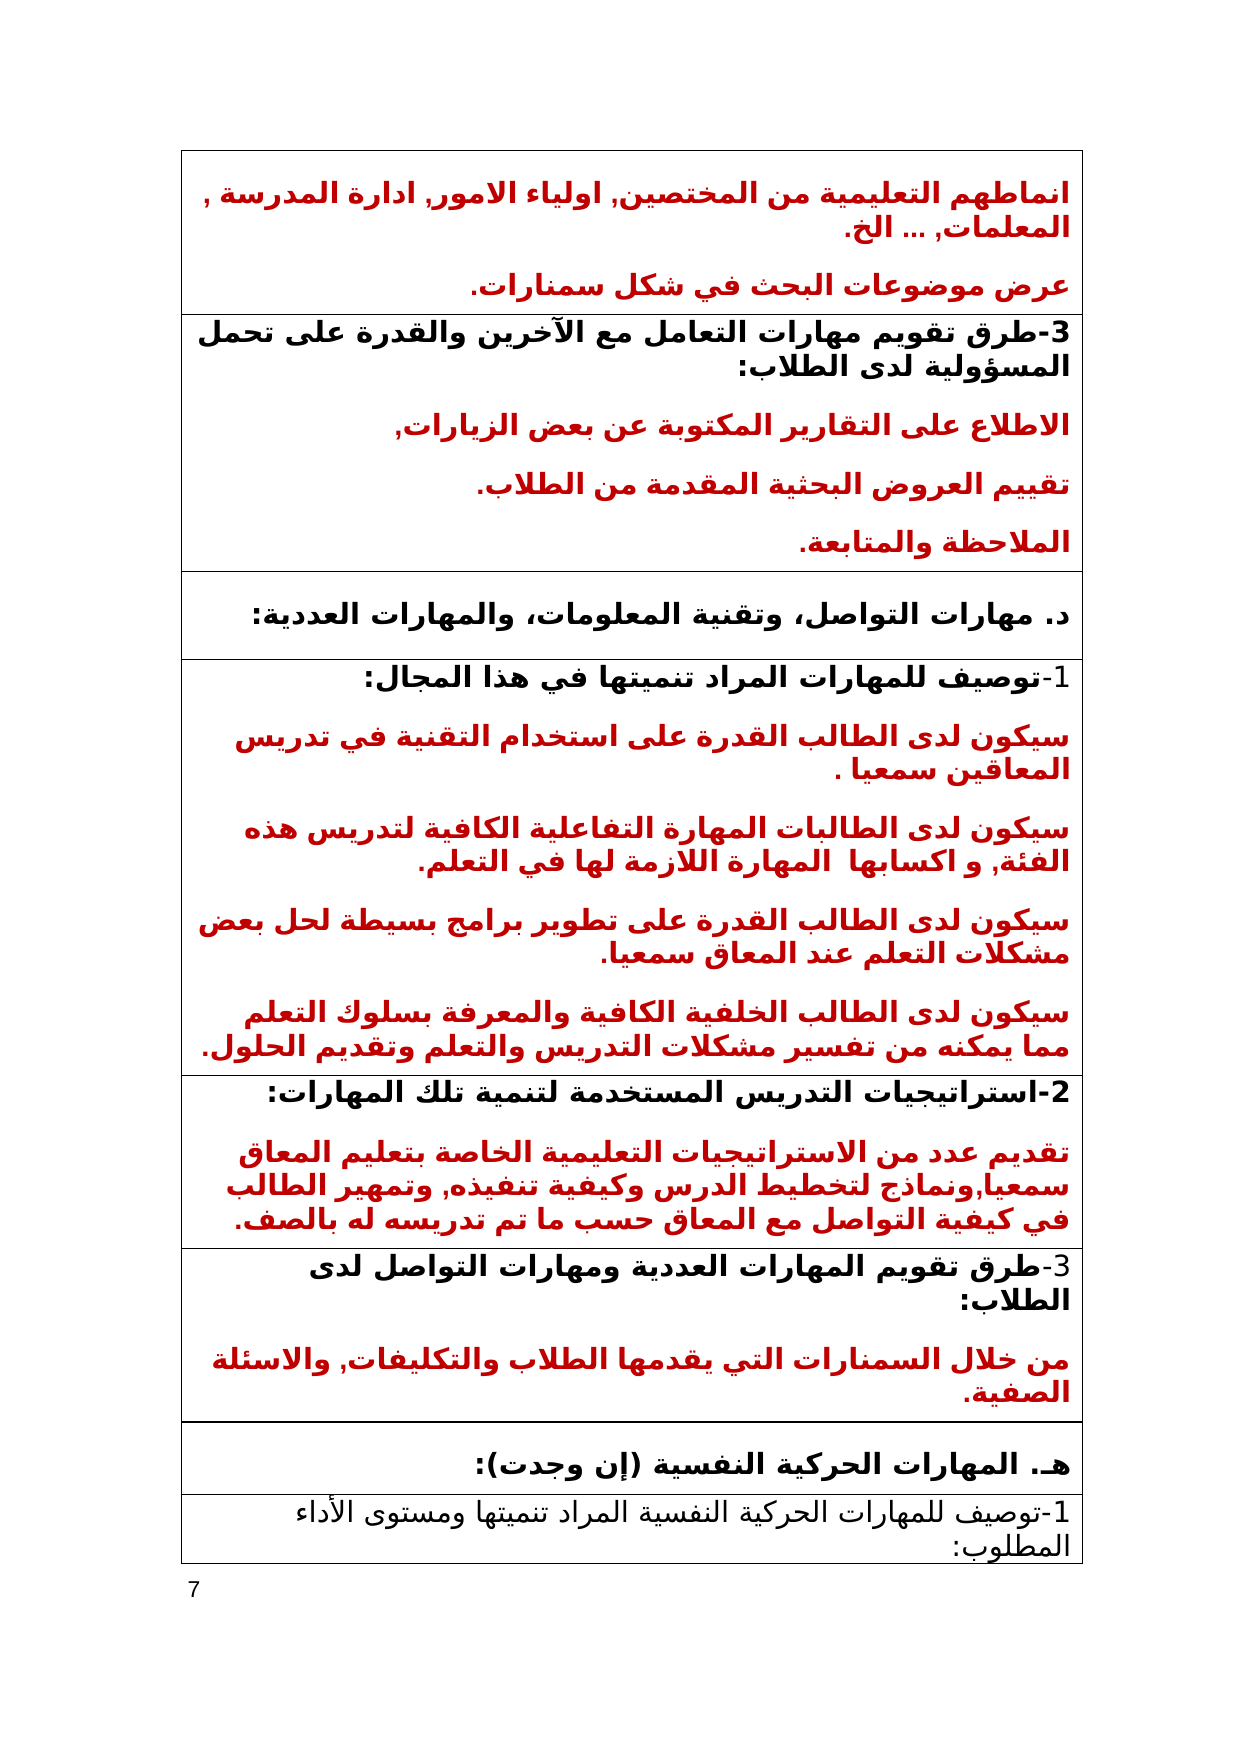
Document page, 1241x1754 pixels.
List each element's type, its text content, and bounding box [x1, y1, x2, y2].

table_cell هـ. المهارات الحركية النفسية (إن وجدت): [182, 1423, 1082, 1494]
table_cell د. مهارات التواصل، وتقنية المعلومات، والمهارات العددية: [182, 572, 1082, 659]
table_cell 3-طرق تقويم المهارات العددية ومهارات التواصل لدى الطلاب: من خلال السمنارات التي يقدمها الطلاب والتكليفات, والاسئلة الصفية. [182, 1249, 1082, 1421]
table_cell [182, 1495, 1082, 1563]
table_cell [182, 151, 1082, 314]
table_cell 3-طرق تقويم مهارات التعامل مع الآخرين والقدرة على تحمل المسؤولية لدى الطلاب: الاطلاع على التقارير المكتوبة عن بعض الزيارات, تقييم العروض البحثية المقدمة من الطلاب. الملاحظة والمتابعة. [182, 315, 1082, 571]
table_cell 1-توصيف للمهارات المراد تنميتها في هذا المجال: سيكون لدى الطالب القدرة على استخدام التقنية في تدريس المعاقين سمعيا . سيكون لدى الطالبات المهارة التفاعلية الكافية لتدريس هذه الفئة, و اكسابها المهارة اللازمة لها في التعلم. سيكون لدى الطالب القدرة على تطوير برامج بسيطة لحل بعض مشكلات التعلم عند المعاق سمعيا. سيكون لدى الطالب الخلفية الكافية والمعرفة بسلوك التعلم مما يمكنه من تفسير مشكلات التدريس والتعلم وتقديم الحلول. [182, 660, 1082, 1075]
table_cell 2-استراتيجيات التدريس المستخدمة لتنمية تلك المهارات: تقديم عدد من الاستراتيجيات التعليمية الخاصة بتعليم المعاق سمعيا,ونماذج لتخطيط الدرس وكيفية تنفيذه, وتمهير الطالب في كيفية التواصل مع المعاق حسب ما تم تدريسه له بالصف. [182, 1076, 1082, 1248]
